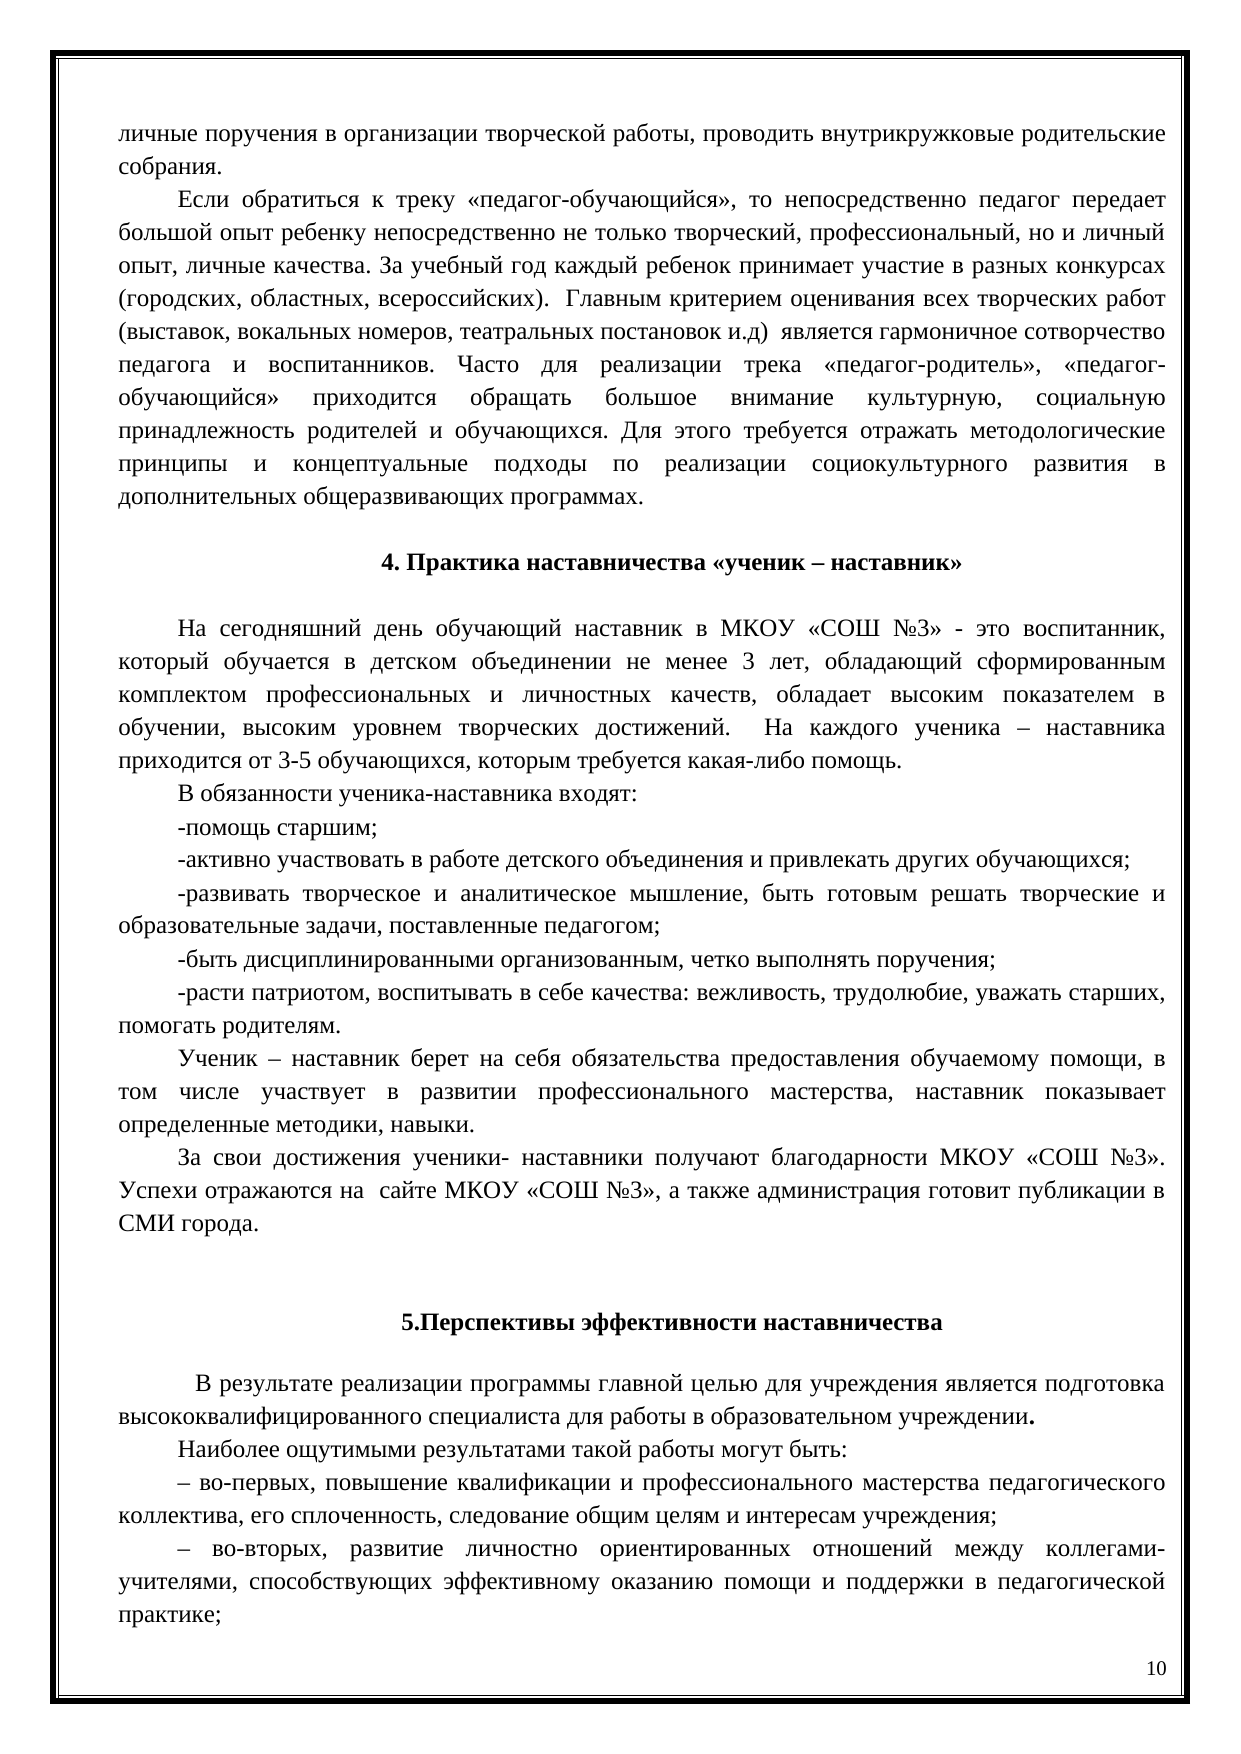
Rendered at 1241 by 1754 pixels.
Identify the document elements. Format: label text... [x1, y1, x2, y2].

text -быть дисциплинированными организованным, четко выполнять поручения; [118, 944, 1167, 972]
text Наиболее ощутимыми результатами такой работы могут быть: [118, 1434, 1167, 1463]
text -расти патриотом, воспитывать в себе качества: вежливость, трудолюбие, уважать старших, помогать родителям. [118, 977, 1167, 1038]
text 5.Перспективы эффективности наставничества [118, 1307, 1167, 1336]
text В обязанности ученика-наставника входят: [118, 778, 1167, 807]
text Ученик – наставник берет на себя обязательства предоставления обучаемому помощи, в том числе участвует в развитии профессионального мастерства, наставник показывает определенные методики, навыки. [118, 1043, 1167, 1137]
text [118, 118, 1167, 180]
text -развивать творческое и аналитическое мышление, быть готовым решать творческие и образовательные задачи, поставленные педагогом; [118, 878, 1167, 939]
text -активно участвовать в работе детского объединения и привлекать других обучающихся; [118, 844, 1167, 873]
text В результате реализации программы главной целью для учреждения является подготовка высококвалифицированного специалиста для работы в образовательном учреждении. [118, 1340, 1167, 1430]
text За свои достижения ученики- наставники получают благодарности МКОУ «СОШ №3». Успехи отражаются на сайте МКОУ «СОШ №3», а также администрация готовит публикации в СМИ города. [118, 1142, 1167, 1237]
text -помощь старшим; [118, 812, 1167, 840]
text – во-первых, повышение квалификации и профессионального мастерства педагогического коллектива, его сплоченность, следование общим целям и интересам учреждения; [118, 1467, 1167, 1529]
text 4. Практика наставничества «ученик – наставник» [118, 547, 1167, 576]
text – во-вторых, развитие личностно ориентированных отношений между коллегами-учителями, способствующих эффективному оказанию помощи и поддержки в педагогической практике; [118, 1533, 1167, 1628]
text На сегодняшний день обучающий наставник в МКОУ «СОШ №3» - это воспитанник, который обучается в детском объединении не менее 3 лет, обладающий сформированным комплектом профессиональных и личностных качеств, обладает высоким показателем в обучении, высоким уровнем творческих достижений. На каждого ученика – наставника приходится от 3-5 обучающихся, которым требуется какая-либо помощь. [118, 613, 1167, 774]
text Если обратиться к треку «педагог-обучающийся», то непосредственно педагог передает большой опыт ребенку непосредственно не только творческий, профессиональный, но и личный опыт, личные качества. За учебный год каждый ребенок принимает участие в разных конкурсах (городских, областных, всероссийских). Главным критерием оценивания всех творческих работ (выставок, вокальных номеров, театральных постановок и.д) является гармоничное сотворчество педагога и воспитанников. Часто для реализации трека «педагог-родитель», «педагог- обучающийся» приходится обращать большое внимание культурную, социальную принадлежность родителей и обучающихся. Для этого требуется отражать методологические принципы и концептуальные подходы по реализации социокультурного развития в дополнительных общеразвивающих программах. [118, 184, 1167, 510]
